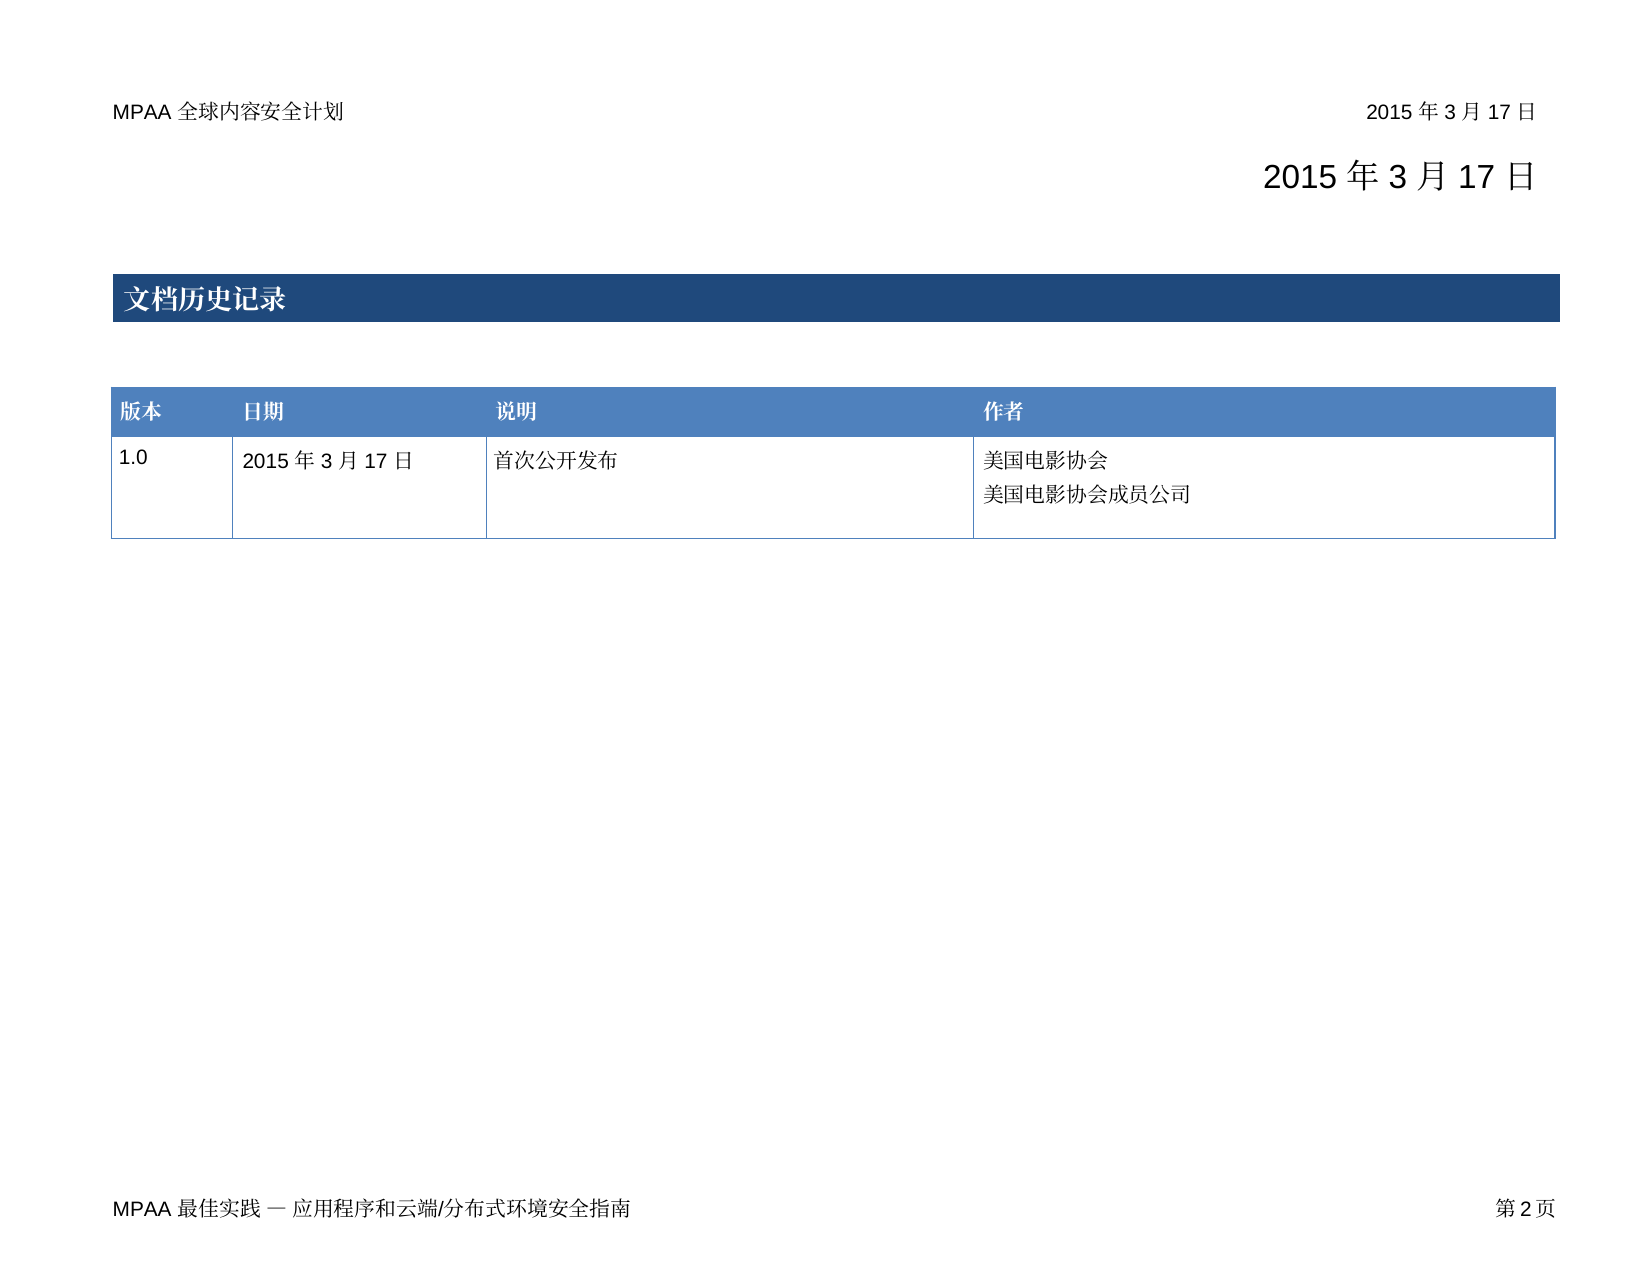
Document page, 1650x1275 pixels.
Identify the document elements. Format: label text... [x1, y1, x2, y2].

table_cell 2015 年 3 月 17 日 [233, 437, 486, 538]
table_cell 首次公开发布 [487, 437, 973, 538]
table_header 版本 [112, 388, 232, 436]
table_cell 1.0 [112, 437, 232, 538]
table_cell 美国电影协会 美国电影协会成员公司 [974, 437, 1554, 538]
table_header 文档历史记录 [113, 274, 1560, 322]
table_header 日期 [233, 388, 486, 436]
table_header 说明 [487, 388, 973, 436]
text 2015 年 3 月 17 日 [126, 150, 1537, 198]
table_header 作者 [974, 388, 1554, 436]
